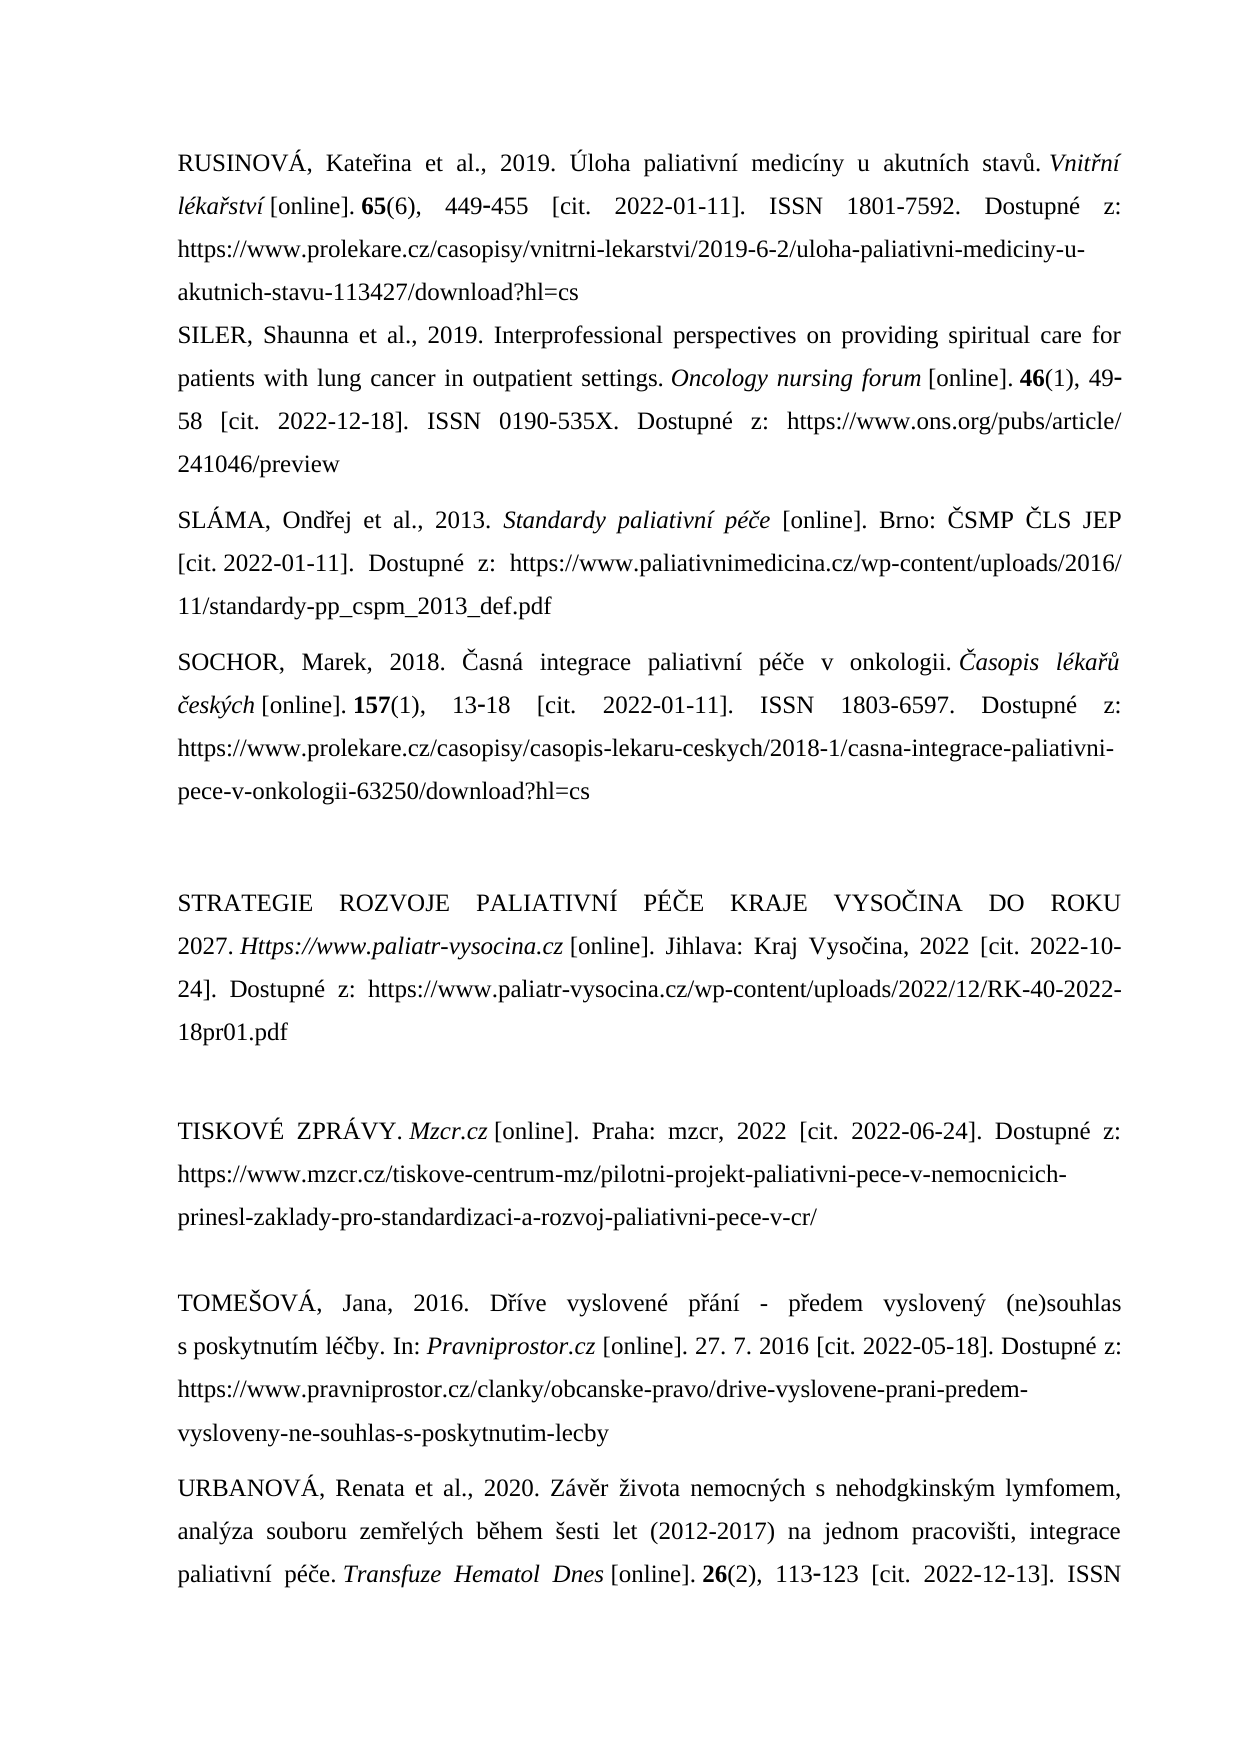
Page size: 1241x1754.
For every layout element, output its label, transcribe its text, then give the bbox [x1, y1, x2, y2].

text TOMEŠOVÁ, Jana, 2016. Dříve vyslovené přání - předem vyslovený (ne)souhlas s poskytnutím léčby. In: Pravniprostor.cz [online]. 27. 7. 2016 [cit. 2022-05-18]. Dostupné z: https://www.pravniprostor.cz/clanky/obcanske-pravo/drive-vyslovene-prani-predem-vysloveny-ne-souhlas-s-poskytnutim-lecby [177, 1288, 1122, 1446]
text SILER, Shaunna et al., 2019. Interprofessional perspectives on providing spiritual care for patients with lung cancer in outpatient settings. Oncology nursing forum [online]. 46(1), 49-58 [cit. 2022-12-18]. ISSN 0190-535X. Dostupné z: https://www.ons.org/pubs/article/ 241046/preview [177, 320, 1122, 478]
text RUSINOVÁ, Kateřina et al., 2019. Úloha paliativní medicíny u akutních stavů. Vnitřní lékařství [online]. 65(6), 449-455 [cit. 2022-01-11]. ISSN 1801-7592. Dostupné z: https://www.prolekare.cz/casopisy/vnitrni-lekarstvi/2019-6-2/uloha-paliativni-mediciny-u-akutnich-stavu-113427/download?hl=cs [177, 148, 1122, 306]
text SOCHOR, Marek, 2018. Časná integrace paliativní péče v onkologii. Časopis lékařů českých [online]. 157(1), 13-18 [cit. 2022-01-11]. ISSN 1803-6597. Dostupné z: https://www.prolekare.cz/casopisy/casopis-lekaru-ceskych/2018-1/casna-integrace-paliativni-pece-v-onkologii-63250/download?hl=cs [177, 647, 1122, 805]
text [177, 1473, 1122, 1588]
text SLÁMA, Ondřej et al., 2013. Standardy paliativní péče [online]. Brno: ČSMP ČLS JEP [cit. 2022-01-11]. Dostupné z: https://www.paliativnimedicina.cz/wp-content/uploads/2016/ 11/standardy-pp_cspm_2013_def.pdf [177, 505, 1122, 620]
text STRATEGIE ROZVOJE PALIATIVNÍ PÉČE KRAJE VYSOČINA DO ROKU 2027. Https://www.paliatr-vysocina.cz [online]. Jihlava: Kraj Vysočina, 2022 [cit. 2022-10-24]. Dostupné z: https://www.paliatr-vysocina.cz/wp-content/uploads/2022/12/RK-40-2022-18pr01.pdf [177, 916, 1122, 974]
text TISKOVÉ ZPRÁVY. Mzcr.cz [online]. Praha: mzcr, 2022 [cit. 2022-06-24]. Dostupné z: https://www.mzcr.cz/tiskove-centrum-mz/pilotni-projekt-paliativni-pece-v-nemocnicich-prinesl-zaklady-pro-standardizaci-a-rozvoj-paliativni-pece-v-cr/ [177, 1116, 1122, 1231]
text STRATEGIE ROZVOJE PALIATIVNÍ PÉČE KRAJE VYSOČINA DO ROKU 2027. Https://www.paliatr-vysocina.cz [online]. Jihlava: Kraj Vysočina, 2022 [cit. 2022-10-24]. Dostupné z: https://www.paliatr-vysocina.cz/wp-content/uploads/2022/12/RK-40-2022-18pr01.pdf [177, 1003, 1122, 1046]
